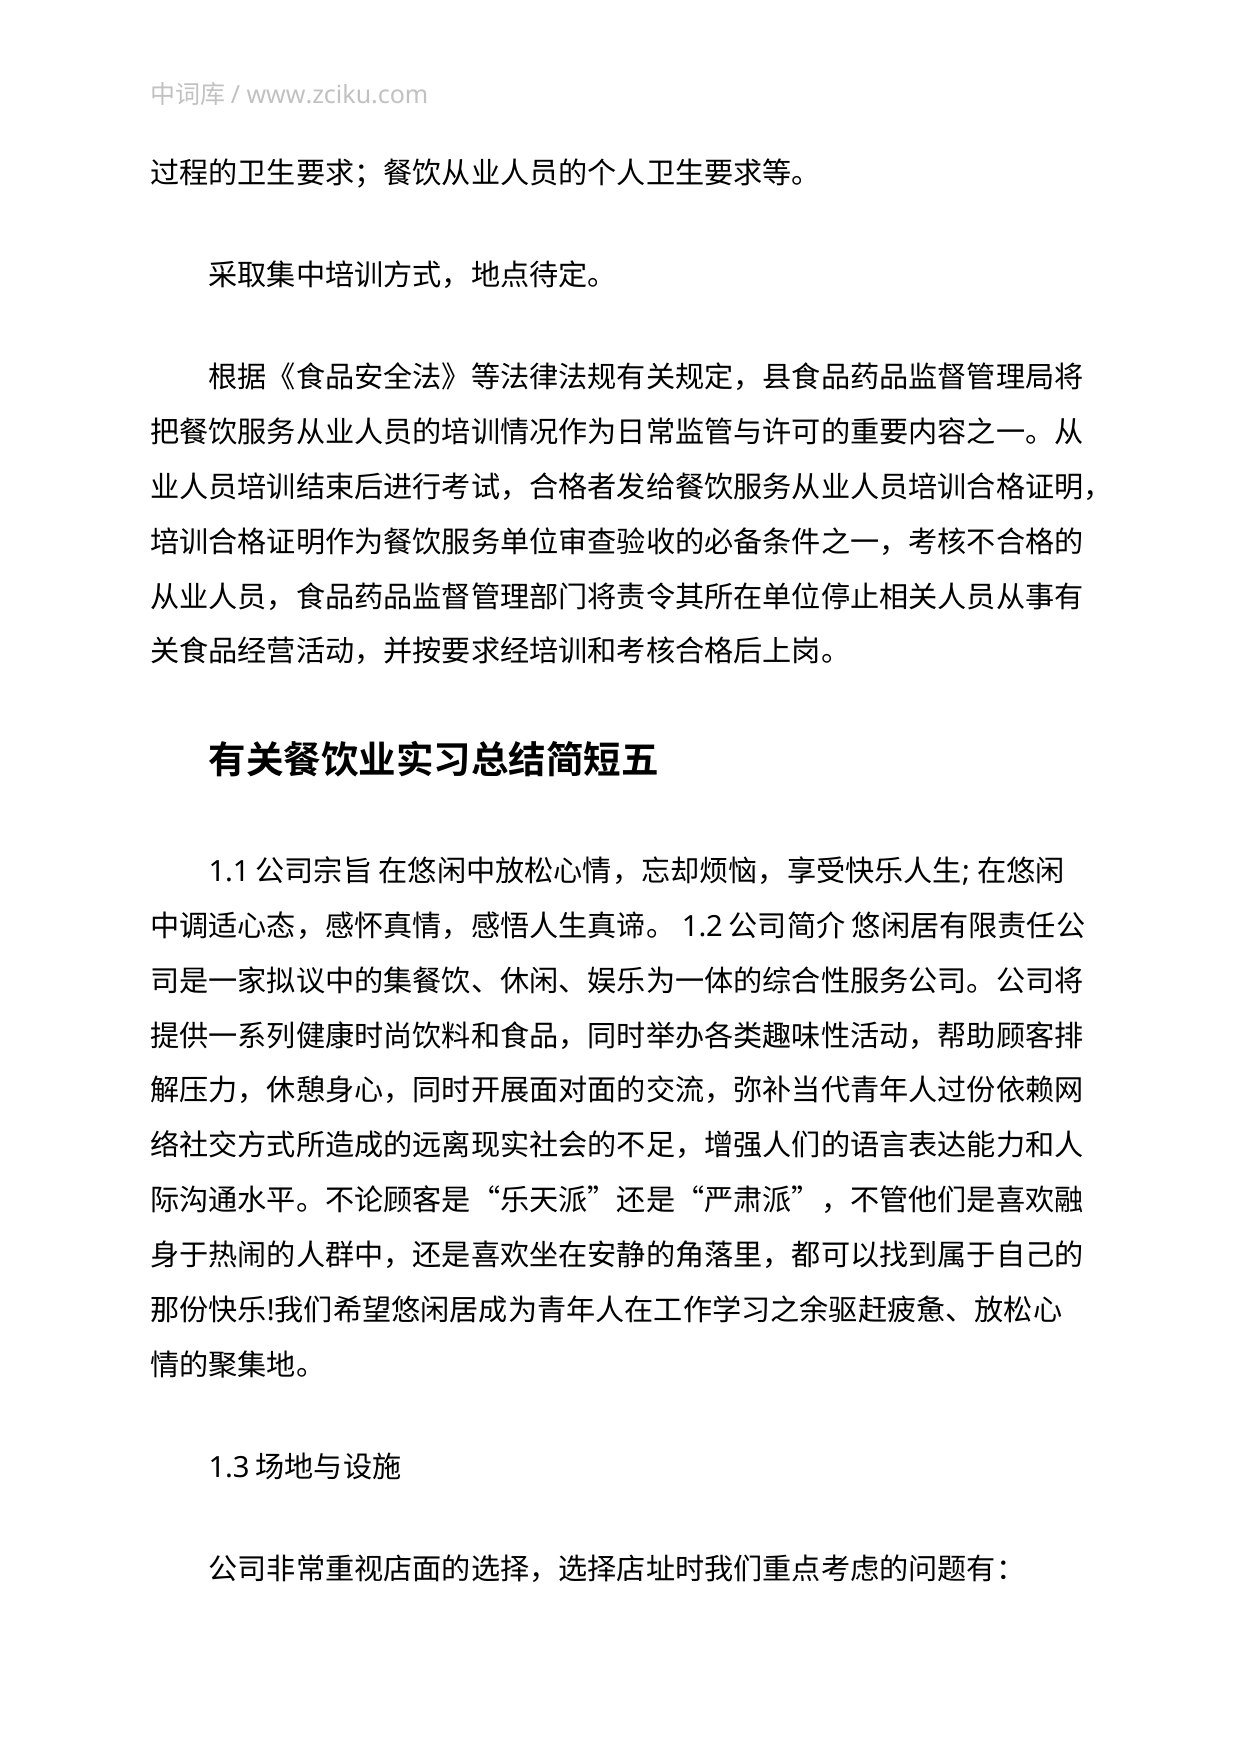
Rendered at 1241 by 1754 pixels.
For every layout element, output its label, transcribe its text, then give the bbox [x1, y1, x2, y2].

text 1.1公司宗旨 在悠闲中放松心情，忘却烦恼，享受快乐人生; 在悠闲中调适心态，感怀真情，感悟人生真谛。 1.2公司简介 悠闲居有限责任公司是一家拟议中的集餐饮、休闲、娱乐为一体的综合性服务公司。公司将提供一系列健康时尚饮料和食品，同时举办各类趣味性活动，帮助顾客排解压力，休憩身心，同时开展面对面的交流，弥补当代青年人过份依赖网络社交方式所造成的远离现实社会的不足，增强人们的语言表达能力和人际沟通水平。不论顾客是“乐天派”还是“严肃派”，不管他们是喜欢融身于热闹的人群中，还是喜欢坐在安静的角落里，都可以找到属于自己的那份快乐!我们希望悠闲居成为青年人在工作学习之余驱赶疲惫、放松心情的聚集地。 [150, 847, 1090, 1384]
text 有关餐饮业实习总结简短五 [150, 730, 1090, 784]
text 公司非常重视店面的选择，选择店址时我们重点考虑的问题有： [150, 1545, 1090, 1588]
text 1.3场地与设施 [150, 1443, 1090, 1486]
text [150, 150, 1090, 192]
text 根据《食品安全法》等法律法规有关规定，县食品药品监督管理局将把餐饮服务从业人员的培训情况作为日常监管与许可的重要内容之一。从业人员培训结束后进行考试，合格者发给餐饮服务从业人员培训合格证明，培训合格证明作为餐饮服务单位审查验收的必备条件之一，考核不合格的从业人员，食品药品监督管理部门将责令其所在单位停止相关人员从事有关食品经营活动，并按要求经培训和考核合格后上岗。 [150, 353, 1090, 670]
text 采取集中培训方式，地点待定。 [150, 252, 1090, 294]
